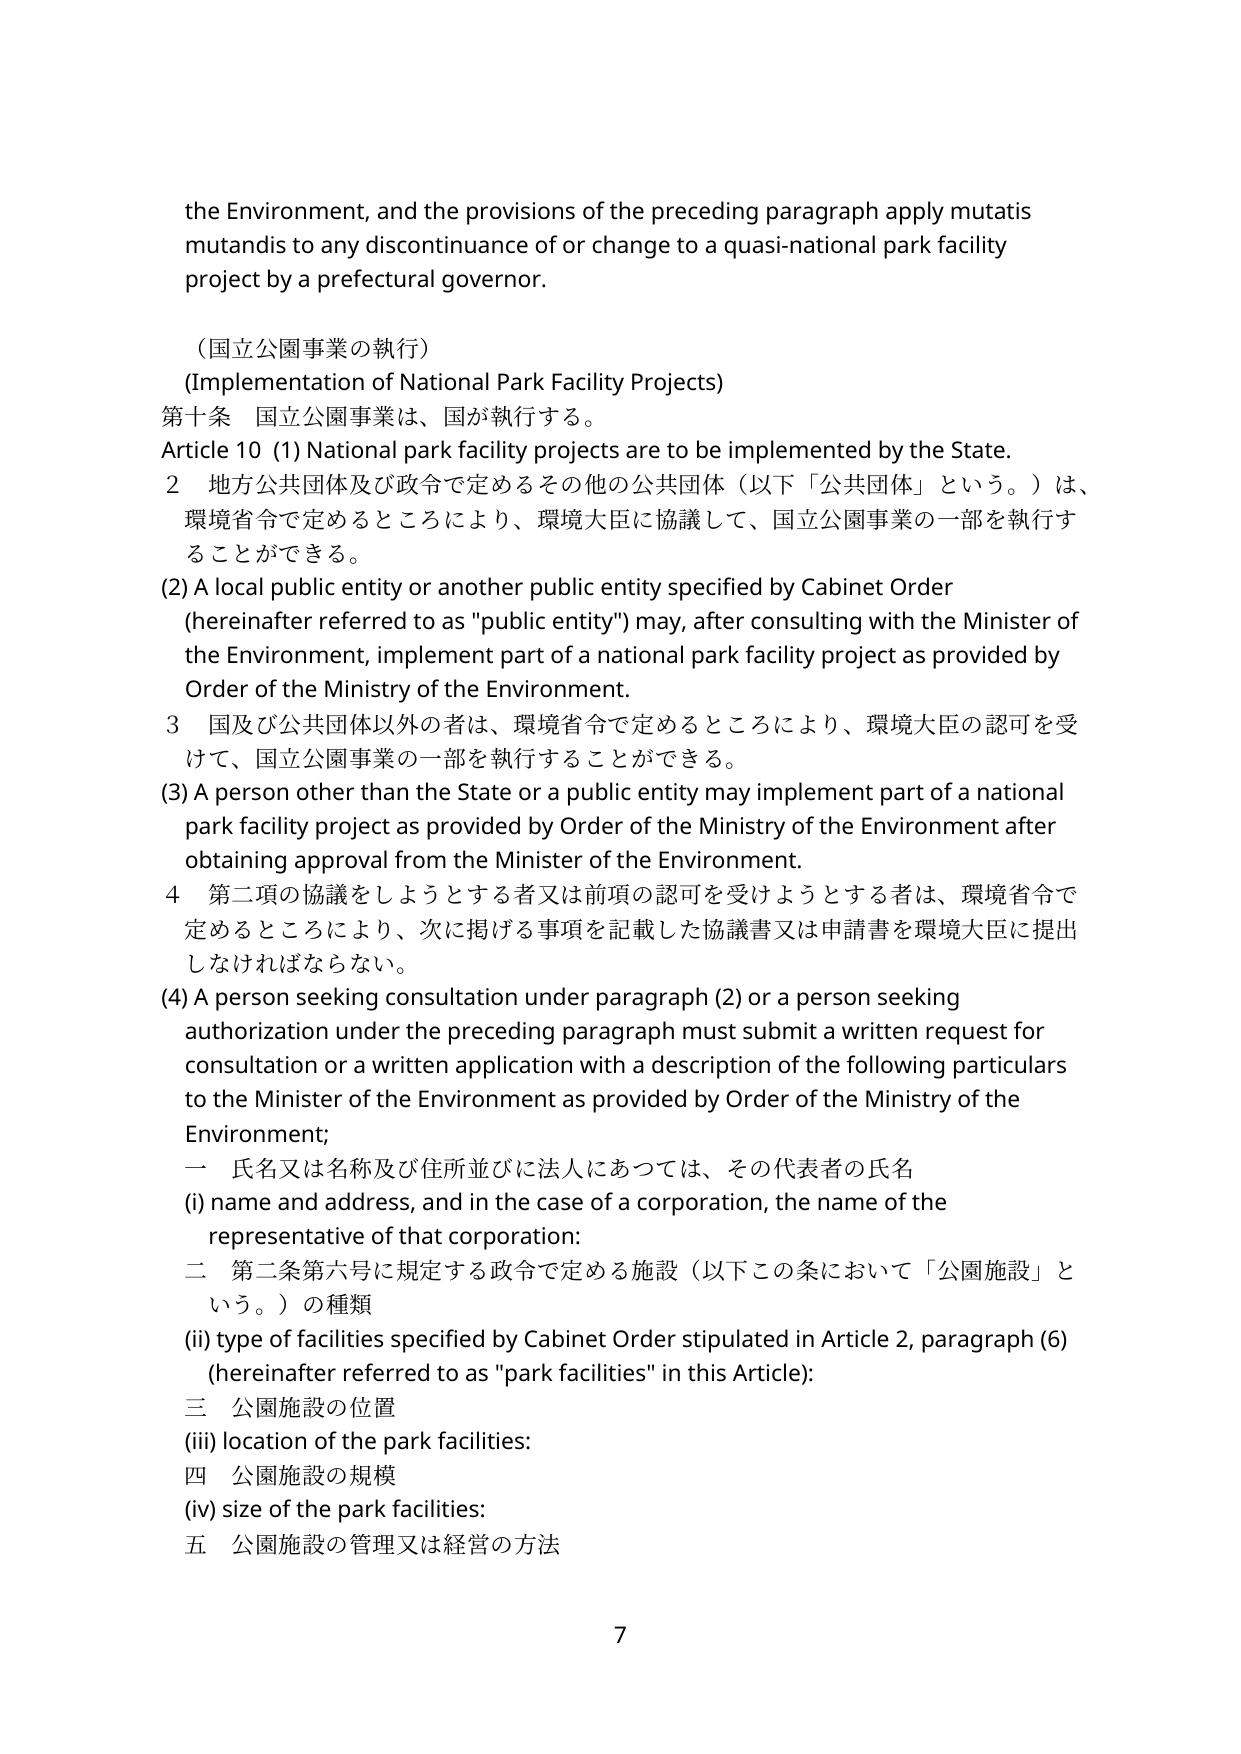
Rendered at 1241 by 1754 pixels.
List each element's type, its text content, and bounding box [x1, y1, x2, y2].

text 五 公園施設の管理又は経営の方法 [184, 1526, 1079, 1560]
text 三 公園施設の位置 [184, 1389, 1079, 1424]
text ４ 第二項の協議をしようとする者又は前項の認可を受けようとする者は、環境省令で定めるところにより、次に掲げる事項を記載した協議書又は申請書を環境大臣に提出しなければならない。 [161, 877, 1079, 979]
text Article 10 (1) National park facility projects are to be implemented by the State. [161, 433, 1079, 467]
text (3) A person other than the State or a public entity may implement part of a national park facility project as provided by Order of the Ministry of the Environment after obtaining approval from the Minister of the Environment. [161, 774, 1079, 877]
text (ii) type of facilities specified by Cabinet Order stipulated in Article 2, paragraph (6) (hereinafter referred to as "park facilities" in this Article): [184, 1321, 1079, 1389]
text ３ 国及び公共団体以外の者は、環境省令で定めるところにより、環境大臣の認可を受けて、国立公園事業の一部を執行することができる。 [161, 706, 1079, 774]
text (iii) location of the park facilities: [184, 1424, 1079, 1458]
text (i) name and address, and in the case of a corporation, the name of the representative of that corporation: [184, 1184, 1079, 1253]
text ２ 地方公共団体及び政令で定めるその他の公共団体（以下「公共団体」という。）は、環境省令で定めるところにより、環境大臣に協議して、国立公園事業の一部を執行することができる。 [161, 467, 1079, 569]
text （国立公園事業の執行） [184, 330, 1079, 364]
text 一 氏名又は名称及び住所並びに法人にあつては、その代表者の氏名 [184, 1150, 1079, 1184]
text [161, 194, 1079, 296]
text 四 公園施設の規模 [184, 1458, 1079, 1492]
text (4) A person seeking consultation under paragraph (2) or a person seeking authorization under the preceding paragraph must submit a written request for consultation or a written application with a description of the following particulars to the Minister of the Environment as provided by Order of the Ministry of the Environment; [161, 979, 1079, 1150]
text 第十条 国立公園事業は、国が執行する。 [161, 399, 1079, 433]
text (iv) size of the park facilities: [184, 1492, 1079, 1526]
text (2) A local public entity or another public entity specified by Cabinet Order (hereinafter referred to as "public entity") may, after consulting with the Minister of the Environment, implement part of a national park facility project as provided by Order of the Ministry of the Environment. [161, 569, 1079, 706]
text 二 第二条第六号に規定する政令で定める施設（以下この条において「公園施設」という。）の種類 [184, 1253, 1079, 1321]
text (Implementation of National Park Facility Projects) [184, 364, 1079, 399]
